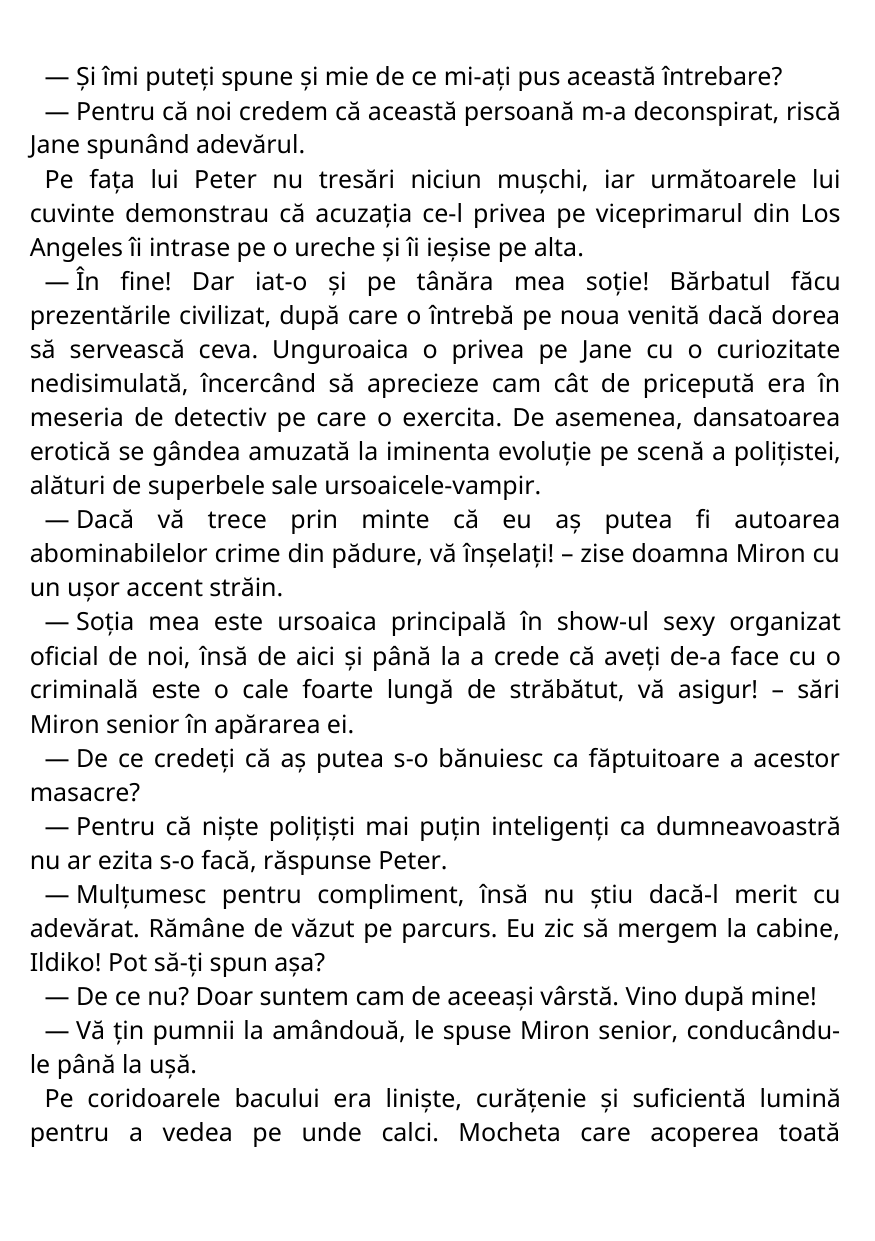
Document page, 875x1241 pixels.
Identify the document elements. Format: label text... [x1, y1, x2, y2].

text — De ce nu? Doar suntem cam de aceeaşi vârstă. Vino după mine! [29, 979, 842, 1013]
text — Pentru că noi credem că această persoană m-a deconspirat, riscă Jane spunând adevărul. [29, 93, 842, 161]
text — Soţia mea este ursoaica principală în show-ul sexy organizat oficial de noi, însă de aici şi până la a crede că aveţi de-a face cu o criminală este o cale foarte lungă de străbătut, vă asigur! – sări Miron senior în apărarea ei. [29, 604, 842, 740]
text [29, 1081, 842, 1149]
text — Mulţumesc pentru compliment, însă nu ştiu dacă-l merit cu adevărat. Rămâne de văzut pe parcurs. Eu zic să mergem la cabine, Ildiko! Pot să-ţi spun aşa? [29, 877, 842, 979]
text Pe faţa lui Peter nu tresări niciun muşchi, iar următoarele lui cuvinte demonstrau că acuzaţia ce-l privea pe viceprimarul din Los Angeles îi intrase pe o ureche şi îi ieşise pe alta. [29, 161, 842, 263]
text — Pentru că nişte poliţişti mai puţin inteligenţi ca dumneavoastră nu ar ezita s-o facă, răspunse Peter. [29, 808, 842, 877]
text — În fine! Dar iat-o şi pe tânăra mea soţie! Bărbatul făcu prezentările civilizat, după care o întrebă pe noua venită dacă dorea să servească ceva. Unguroaica o privea pe Jane cu o curiozitate nedisimulată, încercând să aprecieze cam cât de pricepută era în meseria de detectiv pe care o exercita. De asemenea, dansatoarea erotică se gândea amuzată la iminenta evoluţie pe scenă a poliţistei, alături de superbele sale ursoaicele-vampir. [29, 263, 842, 502]
text — Vă ţin pumnii la amândouă, le spuse Miron senior, conducându-le până la uşă. [29, 1013, 842, 1081]
text — De ce credeţi că aş putea s-o bănuiesc ca făptuitoare a acestor masacre? [29, 740, 842, 808]
text — Dacă vă trece prin minte că eu aş putea fi autoarea abominabilelor crime din pădure, vă înşelaţi! – zise doamna Miron cu un uşor accent străin. [29, 502, 842, 604]
text — Şi îmi puteţi spune şi mie de ce mi-aţi pus această întrebare? [29, 59, 842, 93]
